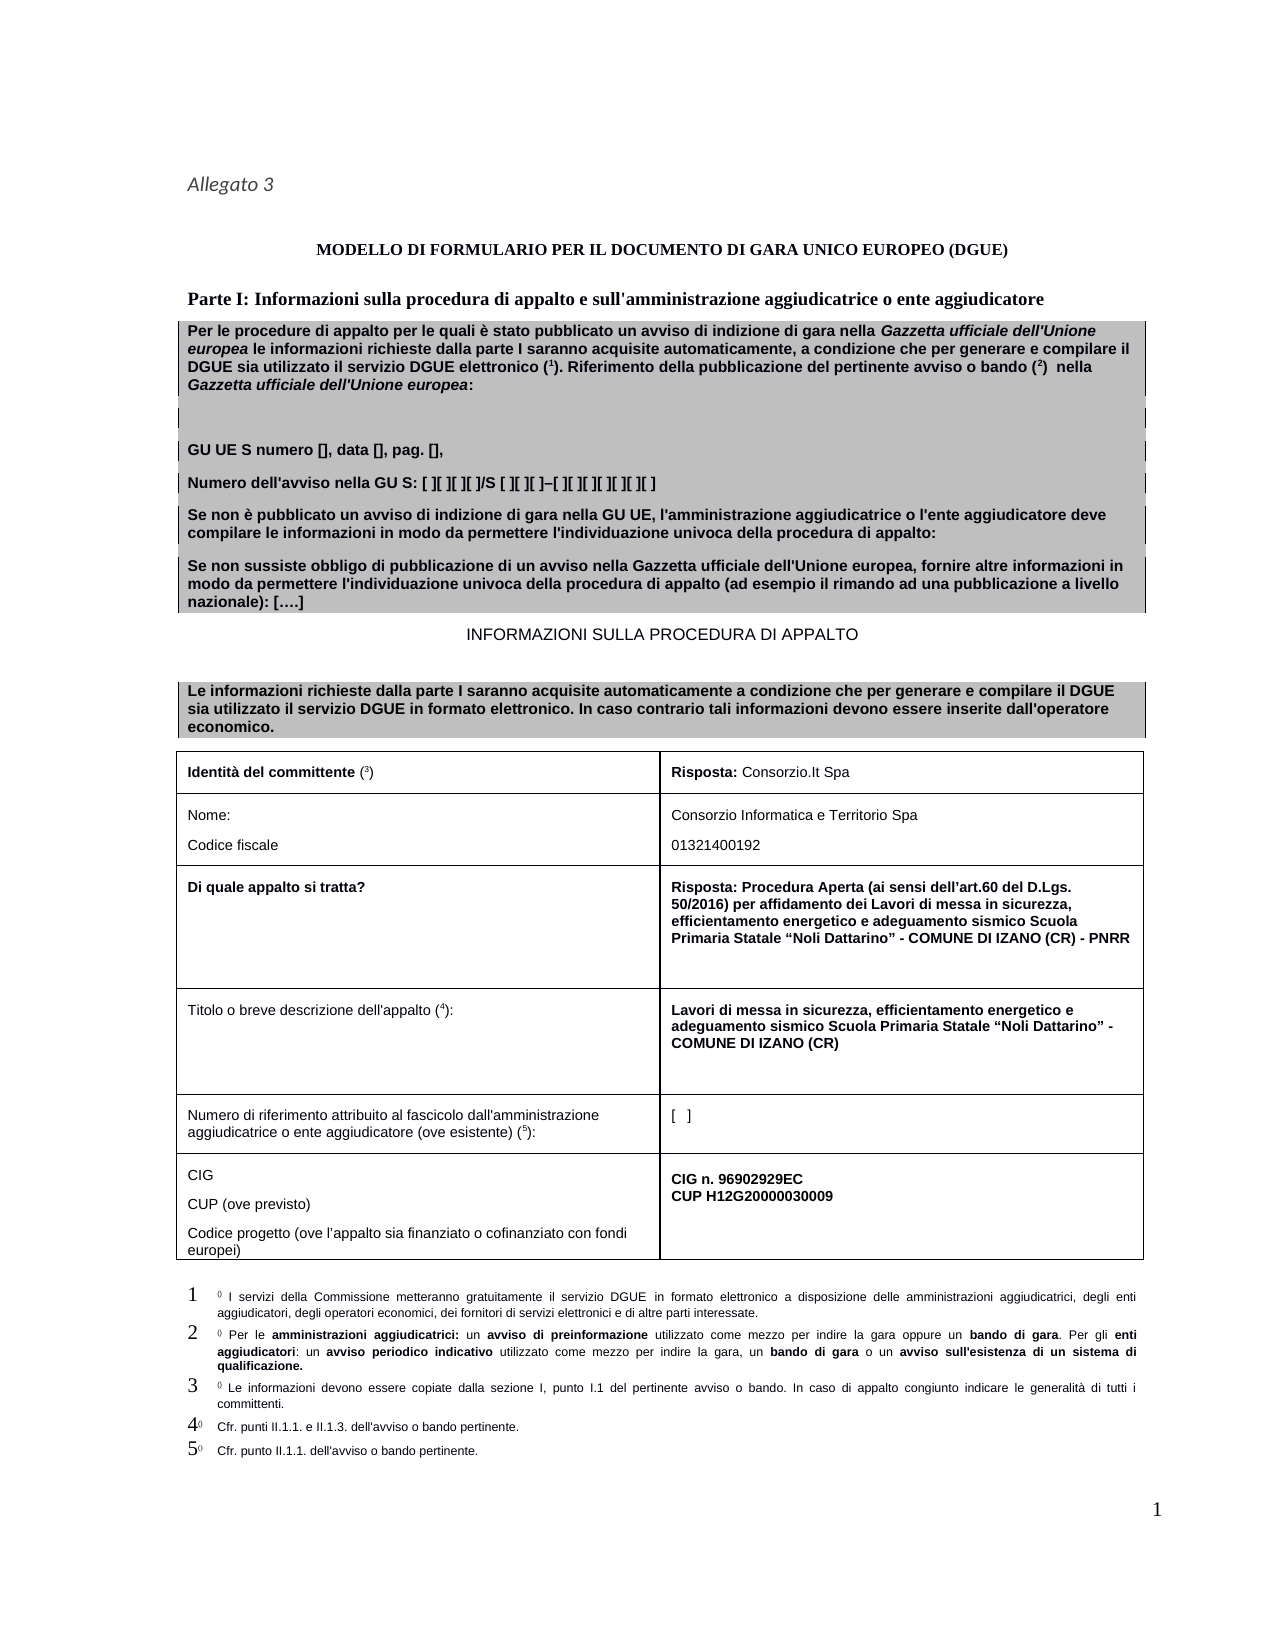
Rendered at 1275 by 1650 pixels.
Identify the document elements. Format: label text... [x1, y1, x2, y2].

text INFORMAZIONI SULLA PROCEDURA DI APPALTO [187, 625, 1137, 644]
table_cell Di quale appalto si tratta? [177, 866, 659, 988]
text Se non sussiste obbligo di pubblicazione di un avviso nella Gazzetta ufficiale dell'Unione europea, fornire altre informazioni in modo da permettere l'individuazione univoca della procedura di appalto (ad esempio il rimando ad una pubblicazione a livello nazionale): [….] [179, 557, 1145, 613]
text Le informazioni richieste dalla parte I saranno acquisite automaticamente a condizione che per generare e compilare il DGUE sia utilizzato il servizio DGUE in formato elettronico. In caso contrario tali informazioni devono essere inserite dall'operatore economico. [179, 682, 1145, 738]
text Per le procedure di appalto per le quali è stato pubblicato un avviso di indizione di gara nella Gazzetta ufficiale dell'Unione europea le informazioni richieste dalla parte I saranno acquisite automaticamente, a condizione che per generare e compilare il DGUE sia utilizzato il servizio DGUE elettronico (). Riferimento della pubblicazione del pertinente avviso o bando () nella Gazzetta ufficiale dell'Unione europea: [179, 321, 1145, 396]
table_cell Risposta: Procedura Aperta (ai sensi dell’art.60 del D.Lgs. 50/2016) per affidamento dei Lavori di messa in sicurezza, efficientamento energetico e adeguamento sismico Scuola Primaria Statale “Noli Dattarino” - COMUNE DI IZANO (CR) - PNRR [661, 866, 1143, 988]
table_cell Numero di riferimento attribuito al fascicolo dall'amministrazione aggiudicatrice o ente aggiudicatore (ove esistente) (): [177, 1095, 659, 1153]
table_cell Nome: Codice fiscale [177, 794, 659, 865]
table_header Risposta: Consorzio.It Spa [661, 752, 1143, 793]
text GU UE S numero [], data [], pag. [], [179, 441, 1145, 461]
table_cell Consorzio Informatica e Territorio Spa 01321400192 [661, 794, 1143, 865]
table_cell Lavori di messa in sicurezza, efficientamento energetico e adeguamento sismico Scuola Primaria Statale “Noli Dattarino” - COMUNE DI IZANO (CR) [661, 989, 1143, 1093]
text Se non è pubblicato un avviso di indizione di gara nella GU UE, l'amministrazione aggiudicatrice o l'ente aggiudicatore deve compilare le informazioni in modo da permettere l'individuazione univoca della procedura di appalto: [179, 506, 1145, 544]
text Allegato 3 [187, 171, 1137, 196]
text Parte I: Informazioni sulla procedura di appalto e sull'amministrazione aggiudicatrice o ente aggiudicatore [187, 287, 1137, 309]
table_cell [661, 1154, 1143, 1259]
table_header Identità del committente () [177, 752, 659, 793]
table_cell [ ] [661, 1095, 1143, 1153]
text Numero dell'avviso nella GU S: [ ][ ][ ][ ]/S [ ][ ][ ]–[ ][ ][ ][ ][ ][ ][ ] [179, 473, 1145, 493]
table_cell Titolo o breve descrizione dell'appalto (): [177, 989, 659, 1093]
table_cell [177, 1154, 659, 1259]
text MODELLO DI FORMULARIO PER IL DOCUMENTO DI GARA UNICO EUROPEO (DGUE) [187, 239, 1137, 259]
